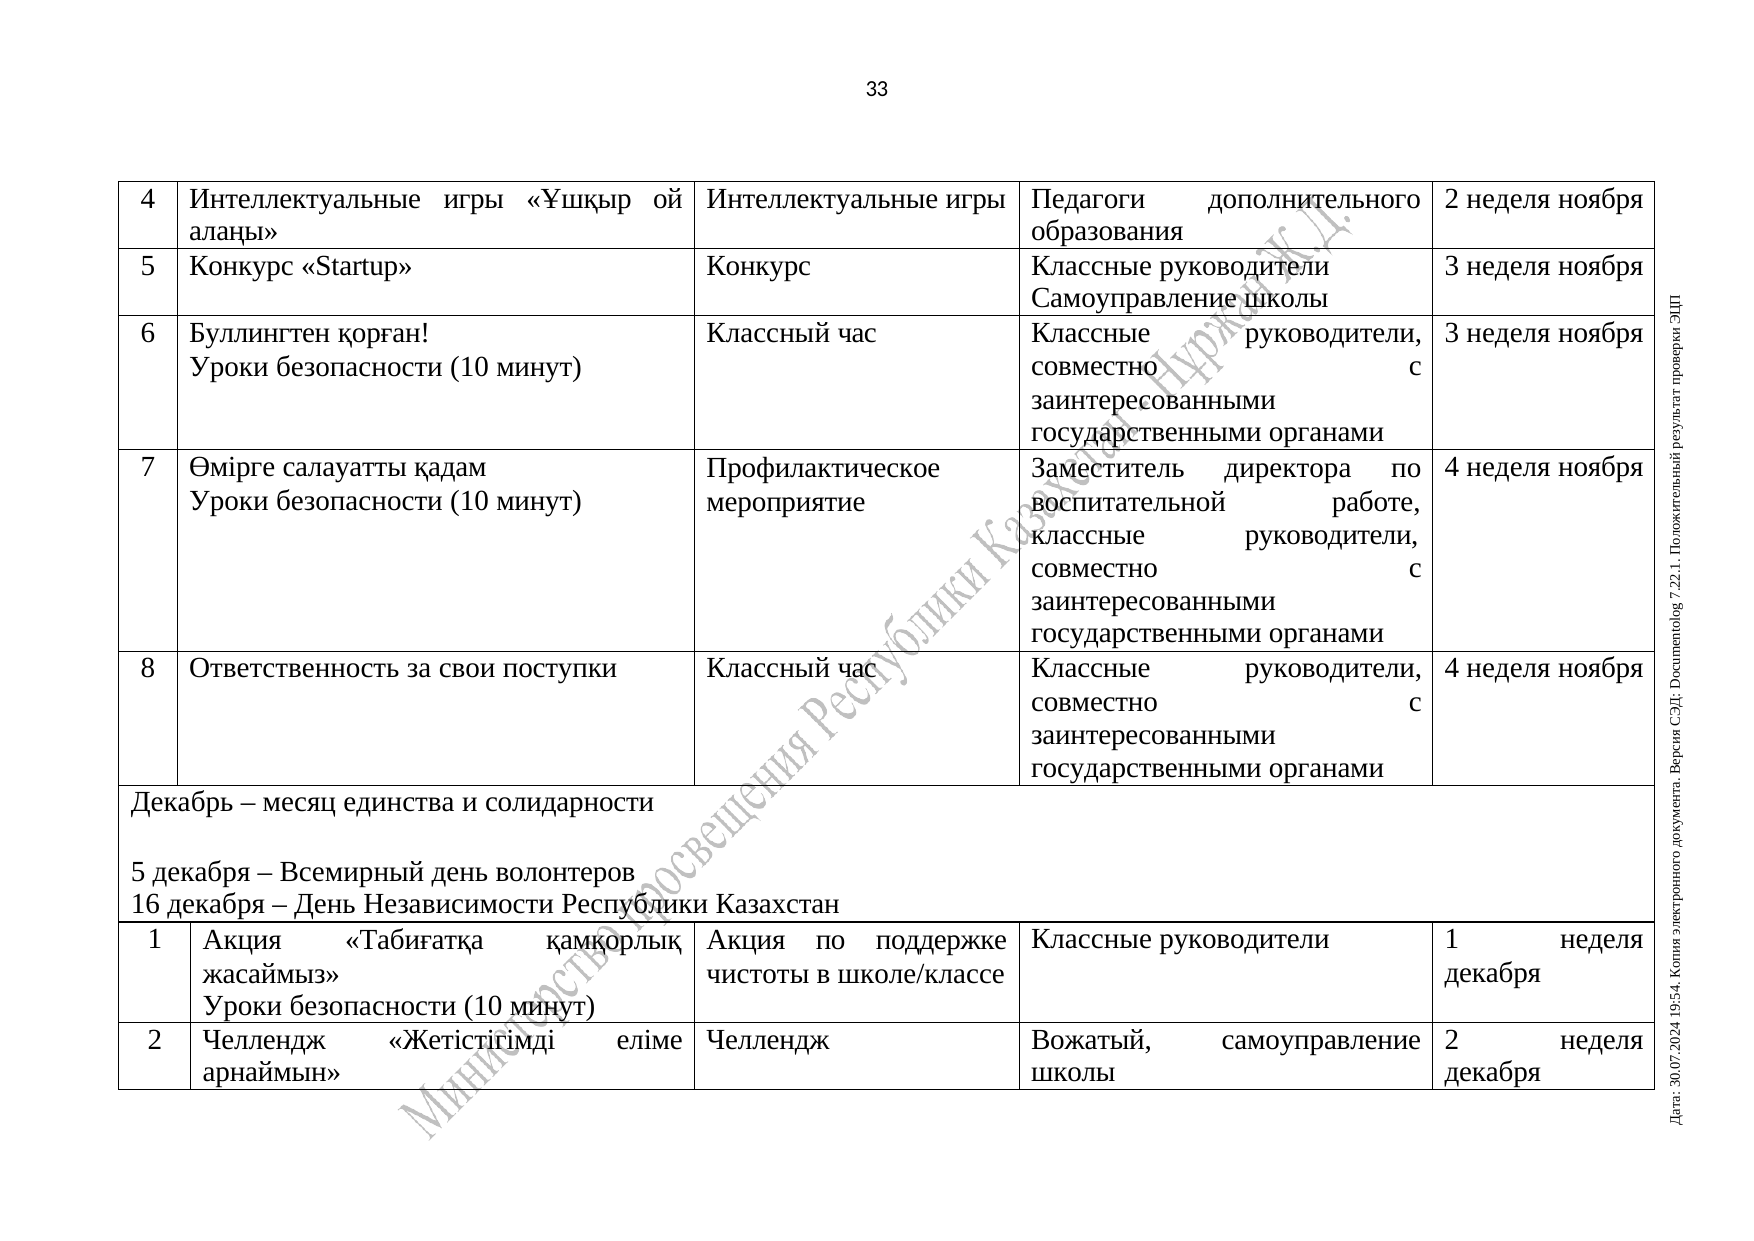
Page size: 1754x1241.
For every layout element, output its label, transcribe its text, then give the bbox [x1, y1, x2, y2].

picture [397, 1090, 1353, 1141]
table_cell Вожатый, школы [1020, 1023, 1196, 1089]
table_cell Буллингтен қорған! Уроки безопасности (10 минут) [178, 316, 694, 449]
table_cell неделя [1551, 1023, 1654, 1089]
table_cell Акция по поддержке чистоты в школе/классе [695, 923, 1019, 1022]
table_header Интеллектуальные игры «Ұшқыр ой алаңы» [178, 182, 694, 248]
table_cell Челлендж [695, 1023, 1019, 1089]
table_cell 4 неделя ноября [1433, 652, 1654, 784]
table_cell неделя [1551, 923, 1654, 1022]
table_cell 3 неделя ноября [1433, 316, 1654, 449]
table_header 2 неделя ноября [1433, 182, 1654, 248]
table_cell 2 [119, 1023, 190, 1089]
table_cell Өмірге салауатты қадам Уроки безопасности (10 минут) [178, 450, 694, 651]
table_header 4 [119, 182, 177, 248]
table_cell 2 декабря [1433, 1023, 1551, 1089]
table_header Педагоги образования [1020, 182, 1196, 248]
table_cell Классные руководители, совместно с заинтересованными государственными органами [1020, 316, 1432, 449]
table_cell Классный час [695, 316, 1019, 449]
table_cell Заместитель директора по воспитательной работе, классные руководители, совместно с заинтересованными государственными органами [1020, 450, 1432, 651]
table_cell 4 неделя ноября [1433, 450, 1654, 651]
table_cell Ответственность за свои поступки [178, 652, 694, 784]
table_cell «Жетістігімді [365, 1023, 586, 1089]
table_cell 6 [119, 316, 177, 449]
table_cell 8 [119, 652, 177, 784]
table_cell еліме [586, 1023, 694, 1089]
table_header дополнительного [1196, 182, 1432, 248]
table_cell 5 [119, 249, 177, 315]
table_cell 3 неделя ноября [1433, 249, 1654, 315]
table_cell Акция «Табиғатқа қамқорлық жасаймыз» Уроки безопасности (10 минут) [191, 923, 694, 1022]
table_cell Конкурс «Startup» [178, 249, 694, 315]
table_cell 1 декабря [1433, 923, 1551, 1022]
table_cell Классный час [695, 652, 1019, 784]
table_cell Декабрь – месяц единства и солидарности 5 декабря – Всемирный день волонтеров 16 декабря – День Независимости Республики Казахстан [119, 786, 1654, 921]
table_cell Конкурс [695, 249, 1019, 315]
table_cell 7 [119, 450, 177, 651]
table_cell Классные руководители, совместно с заинтересованными государственными органами [1020, 652, 1432, 784]
table_cell Классные руководители [1020, 923, 1432, 1022]
table_cell Классные руководители Самоуправление школы [1020, 249, 1432, 315]
table_cell 1 [119, 923, 190, 1022]
table_cell Профилактическое мероприятие [695, 450, 1019, 651]
table_header Интеллектуальные игры [695, 182, 1019, 248]
table_cell самоуправление [1196, 1023, 1432, 1089]
table_cell Челлендж арнаймын» [191, 1023, 364, 1089]
